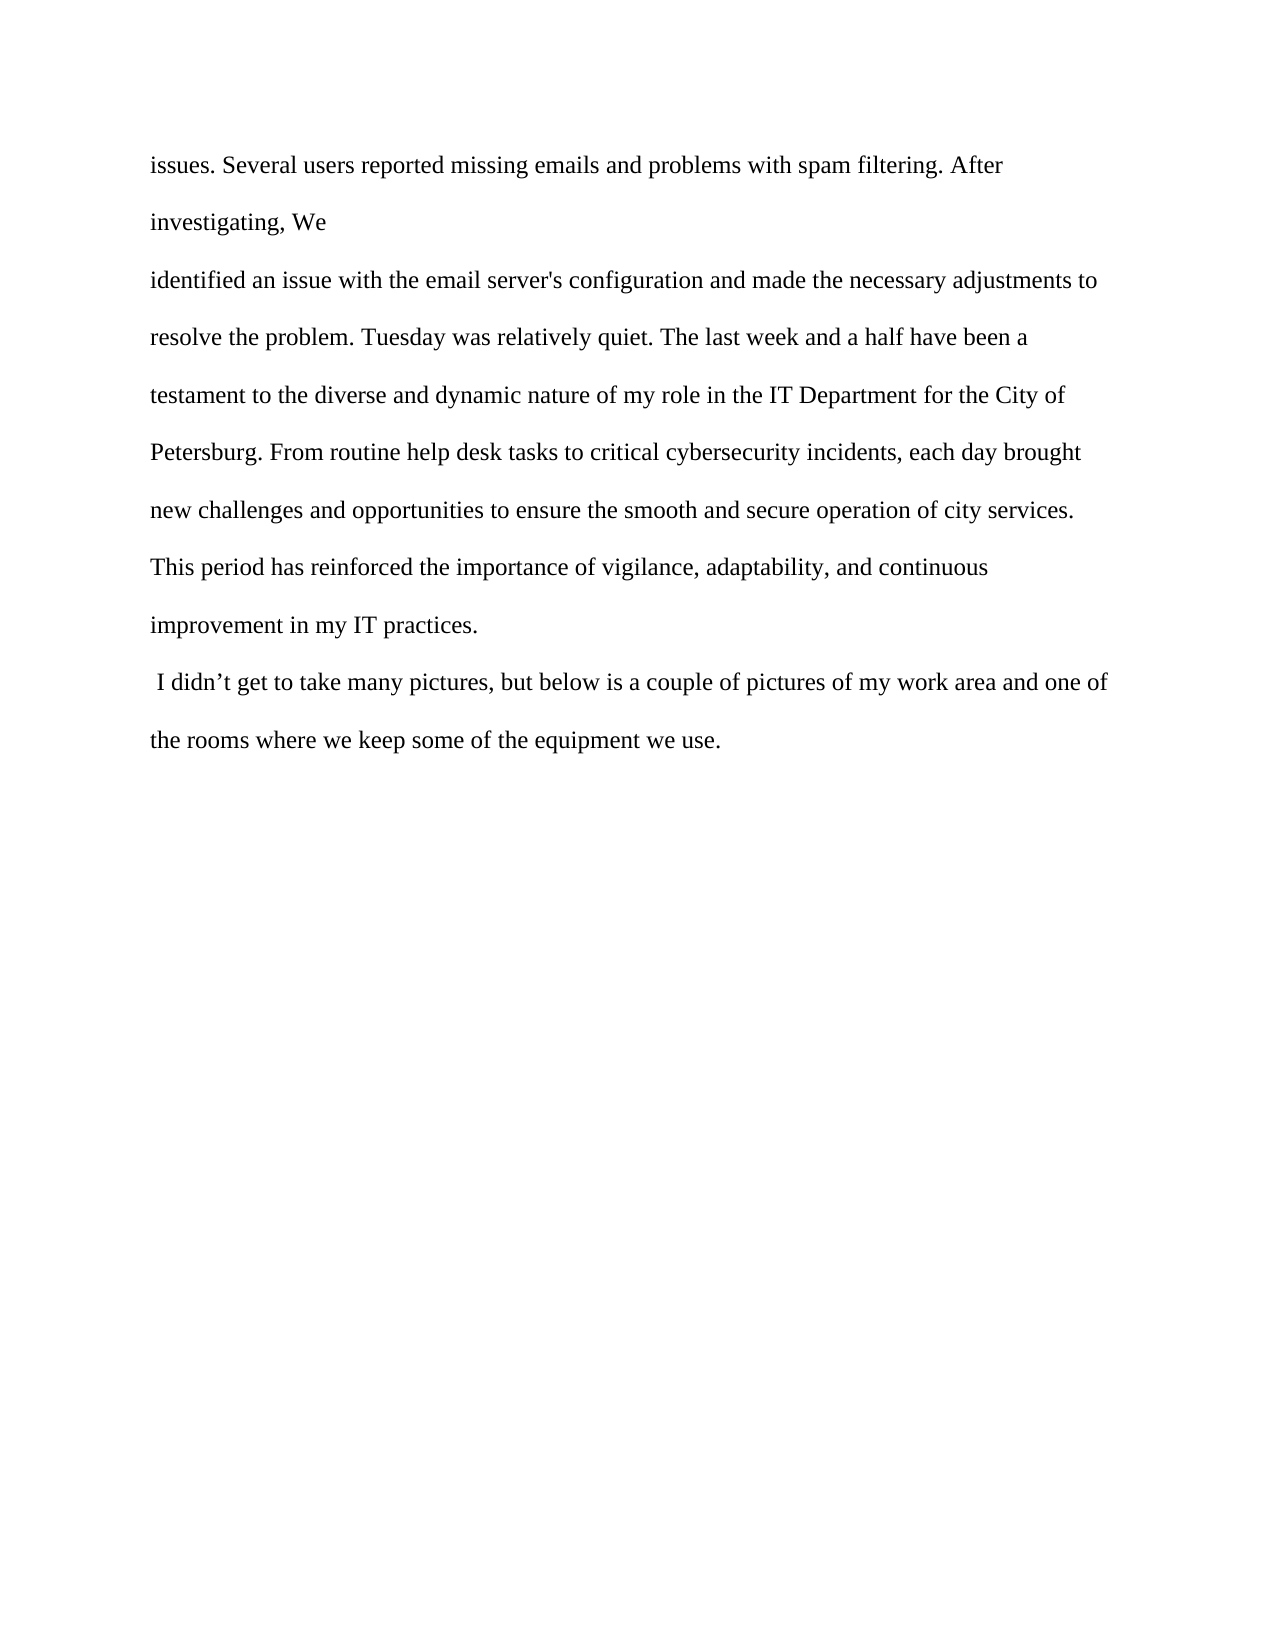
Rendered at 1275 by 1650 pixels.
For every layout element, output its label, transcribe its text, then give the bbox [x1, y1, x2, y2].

text I didn’t get to take many pictures, but below is a couple of pictures of my work area and one of the rooms where we keep some of the equipment we use. [150, 667, 1125, 754]
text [150, 150, 1125, 236]
text identified an issue with the email server's configuration and made the necessary adjustments to resolve the problem. Tuesday was relatively quiet. The last week and a half have been a testament to the diverse and dynamic nature of my role in the IT Department for the City of Petersburg. From routine help desk tasks to critical cybersecurity incidents, each day brought new challenges and opportunities to ensure the smooth and secure operation of city services. This period has reinforced the importance of vigilance, adaptability, and continuous improvement in my IT practices. [150, 265, 1125, 639]
